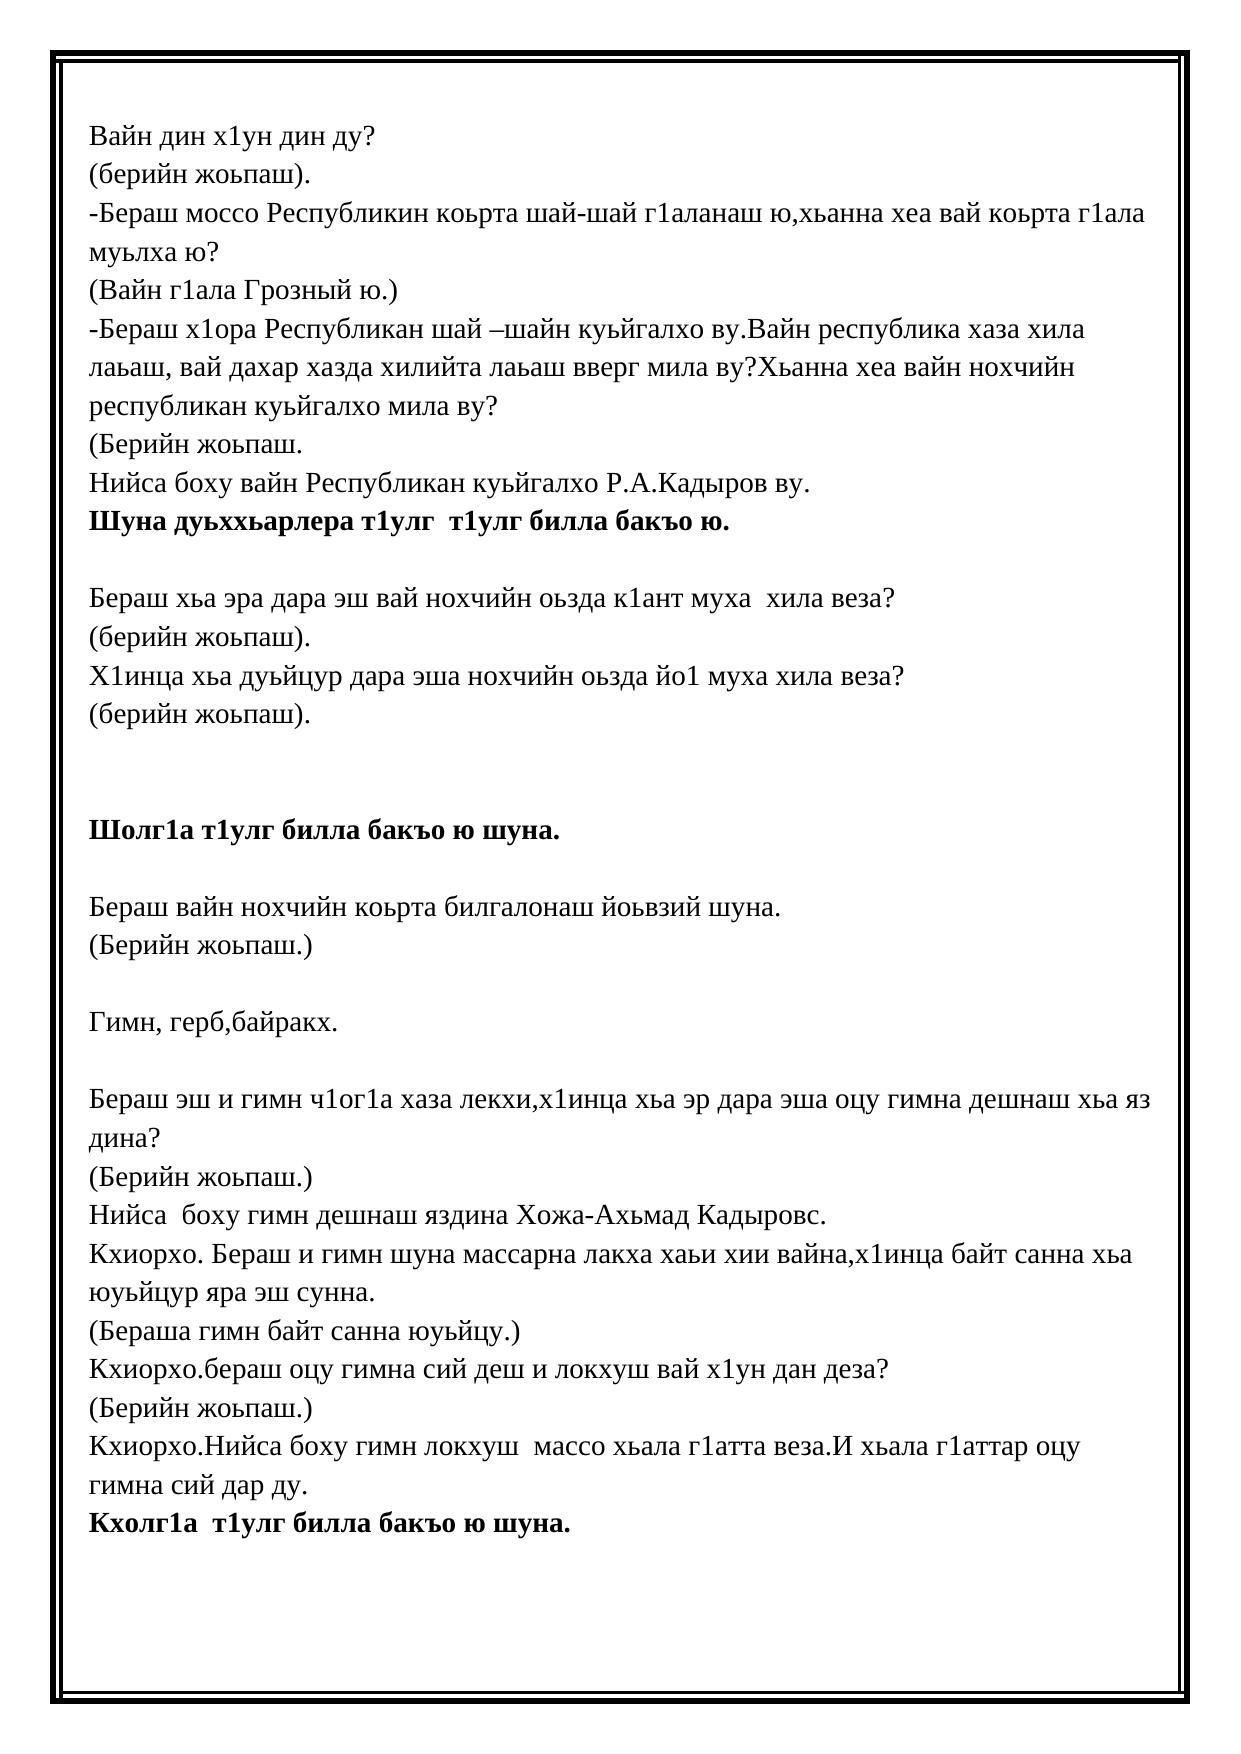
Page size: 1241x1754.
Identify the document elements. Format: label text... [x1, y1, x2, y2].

text Бераш хьа эра дара эш вай нохчийн оьзда к1ант муха хила веза? [89, 581, 1152, 614]
text Кхиорхо.Нийса боху гимн локхуш массо хьала г1атта веза.И хьала г1аттар оцу гимна сий дар ду. [89, 1428, 1152, 1501]
text (берийн жоьпаш). [89, 157, 1152, 190]
text Кхиорхо. Бераш и гимн шуна массарна лакха хаьи хии вайна,х1инца байт санна хьа юуьйцур яра эш сунна. [89, 1236, 1152, 1308]
text (Берийн жоьпаш.) [89, 1159, 1152, 1192]
text Кхолг1а т1улг билла бакъо ю шуна. [89, 1506, 1152, 1539]
text Бераш вайн нохчийн коьрта билгалонаш йоьвзий шуна. [89, 889, 1152, 922]
text (Берийн жоьпаш. [89, 426, 1152, 460]
text -Бераш х1ора Республикан шай –шайн куьйгалхо ву.Вайн республика хаза хила лаьаш, вай дахар хазда хилийта лаьаш вверг мила ву?Хьанна хеа вайн нохчийн республикан куьйгалхо мила ву? [89, 311, 1152, 421]
text Кхиорхо.бераш оцу гимна сий деш и локхуш вай х1ун дан деза? [89, 1351, 1152, 1385]
text Шолг1а т1улг билла бакъо ю шуна. [89, 812, 1152, 845]
text (Бераша гимн байт санна юуьйцу.) [89, 1313, 1152, 1346]
text (Берийн жоьпаш.) [89, 1390, 1152, 1423]
text Нийса боху гимн дешнаш яздина Хожа-Ахьмад Кадыровс. [89, 1197, 1152, 1231]
text -Бераш моссо Республикин коьрта шай-шай г1аланаш ю,хьанна хеа вай коьрта г1ала муьлха ю? [89, 195, 1152, 267]
text (берийн жоьпаш). [89, 619, 1152, 653]
text Нийса боху вайн Республикан куьйгалхо Р.А.Кадыров ву. [89, 465, 1152, 498]
text Вайн дин х1ун дин ду? [89, 118, 1152, 152]
text Гимн, герб,байракх. [89, 1004, 1152, 1038]
text Шуна дуьххьарлера т1улг т1улг билла бакъо ю. [89, 503, 1152, 537]
text (Вайн г1ала Грозный ю.) [89, 272, 1152, 306]
text Бераш эш и гимн ч1ог1а хаза лекхи,х1инца хьа эр дара эша оцу гимна дешнаш хьа яз дина? [89, 1082, 1152, 1154]
text (берийн жоьпаш). [89, 696, 1152, 730]
text Х1инца хьа дуьйцур дара эша нохчийн оьзда йо1 муха хила веза? [89, 658, 1152, 691]
text (Берийн жоьпаш.) [89, 927, 1152, 961]
